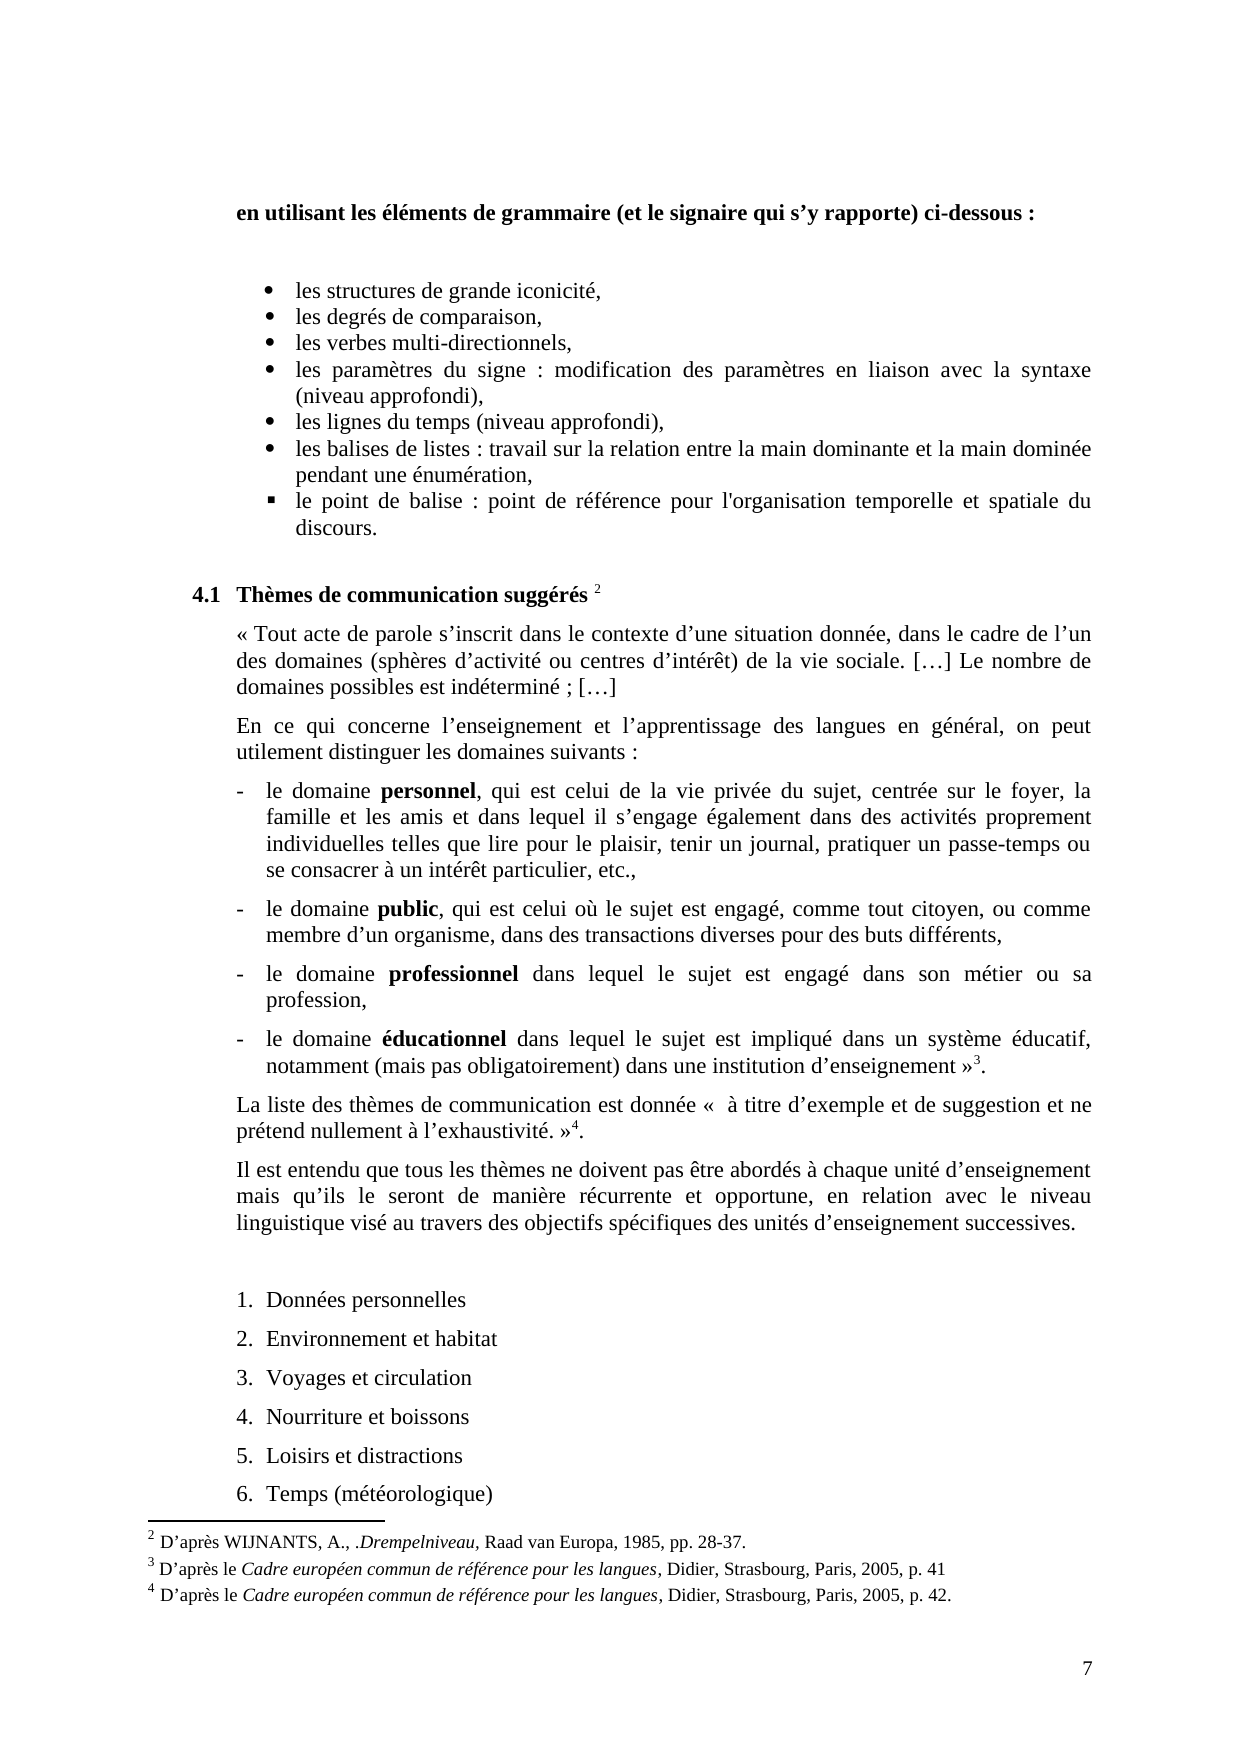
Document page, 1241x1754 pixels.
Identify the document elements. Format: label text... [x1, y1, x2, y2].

list les lignes du temps (niveau approfondi), [266, 408, 1093, 435]
list le domaine éducationnel dans lequel le sujet est impliqué dans un système éducatif, notamment (mais pas obligatoirement) dans une institution d’enseignement ». [236, 1025, 1093, 1078]
list le point de balise : point de référence pour l'organisation temporelle et spatiale du discours. [266, 487, 1093, 540]
list les structures de grande iconicité, [221, 277, 1093, 303]
list le domaine professionnel dans lequel le sujet est engagé dans son métier ou sa profession, [236, 960, 1093, 1013]
list le domaine public, qui est celui où le sujet est engagé, comme tout citoyen, ou comme membre d’un organisme, dans des transactions diverses pour des buts différents, [236, 895, 1093, 948]
list Voyages et circulation [236, 1364, 1093, 1390]
list Données personnelles [236, 1286, 1093, 1313]
list les degrés de comparaison, [266, 303, 1093, 329]
text La liste des thèmes de communication est donnée « à titre d’exemple et de suggestion et ne prétend nullement à l’exhaustivité. ». [236, 1091, 1093, 1143]
list Temps (météorologique) [236, 1481, 1093, 1507]
list Loisirs et distractions [236, 1442, 1093, 1468]
text 4.1 Thèmes de communication suggérés [192, 581, 1093, 608]
list les paramètres du signe : modification des paramètres en liaison avec la syntaxe (niveau approfondi), [266, 356, 1093, 408]
list Environnement et habitat [236, 1325, 1093, 1351]
list les verbes multi-directionnels, [266, 329, 1093, 356]
list les balises de listes : travail sur la relation entre la main dominante et la main dominée pendant une énumération, [266, 435, 1093, 487]
text « Tout acte de parole s’inscrit dans le contexte d’une situation donnée, dans le cadre de l’un des domaines (sphères d’activité ou centres d’intérêt) de la vie sociale. […] Le nombre de domaines possibles est indéterminé ; […] [236, 620, 1093, 699]
list le domaine personnel, qui est celui de la vie privée du sujet, centrée sur le foyer, la famille et les amis et dans lequel il s’engage également dans des activités proprement individuelles telles que lire pour le plaisir, tenir un journal, pratiquer un passe-temps ou se consacrer à un intérêt particulier, etc., [236, 777, 1093, 882]
text En ce qui concerne l’enseignement et l’apprentissage des langues en général, on peut utilement distinguer les domaines suivants : [236, 712, 1093, 764]
text en utilisant les éléments de grammaire (et le signaire qui s’y rapporte) ci-dessous : [236, 199, 1093, 225]
list Nourriture et boissons [236, 1403, 1093, 1429]
text Il est entendu que tous les thèmes ne doivent pas être abordés à chaque unité d’enseignement mais qu’ils le seront de manière récurrente et opportune, en relation avec le niveau linguistique visé au travers des objectifs spécifiques des unités d’enseignement successives. [236, 1156, 1093, 1235]
